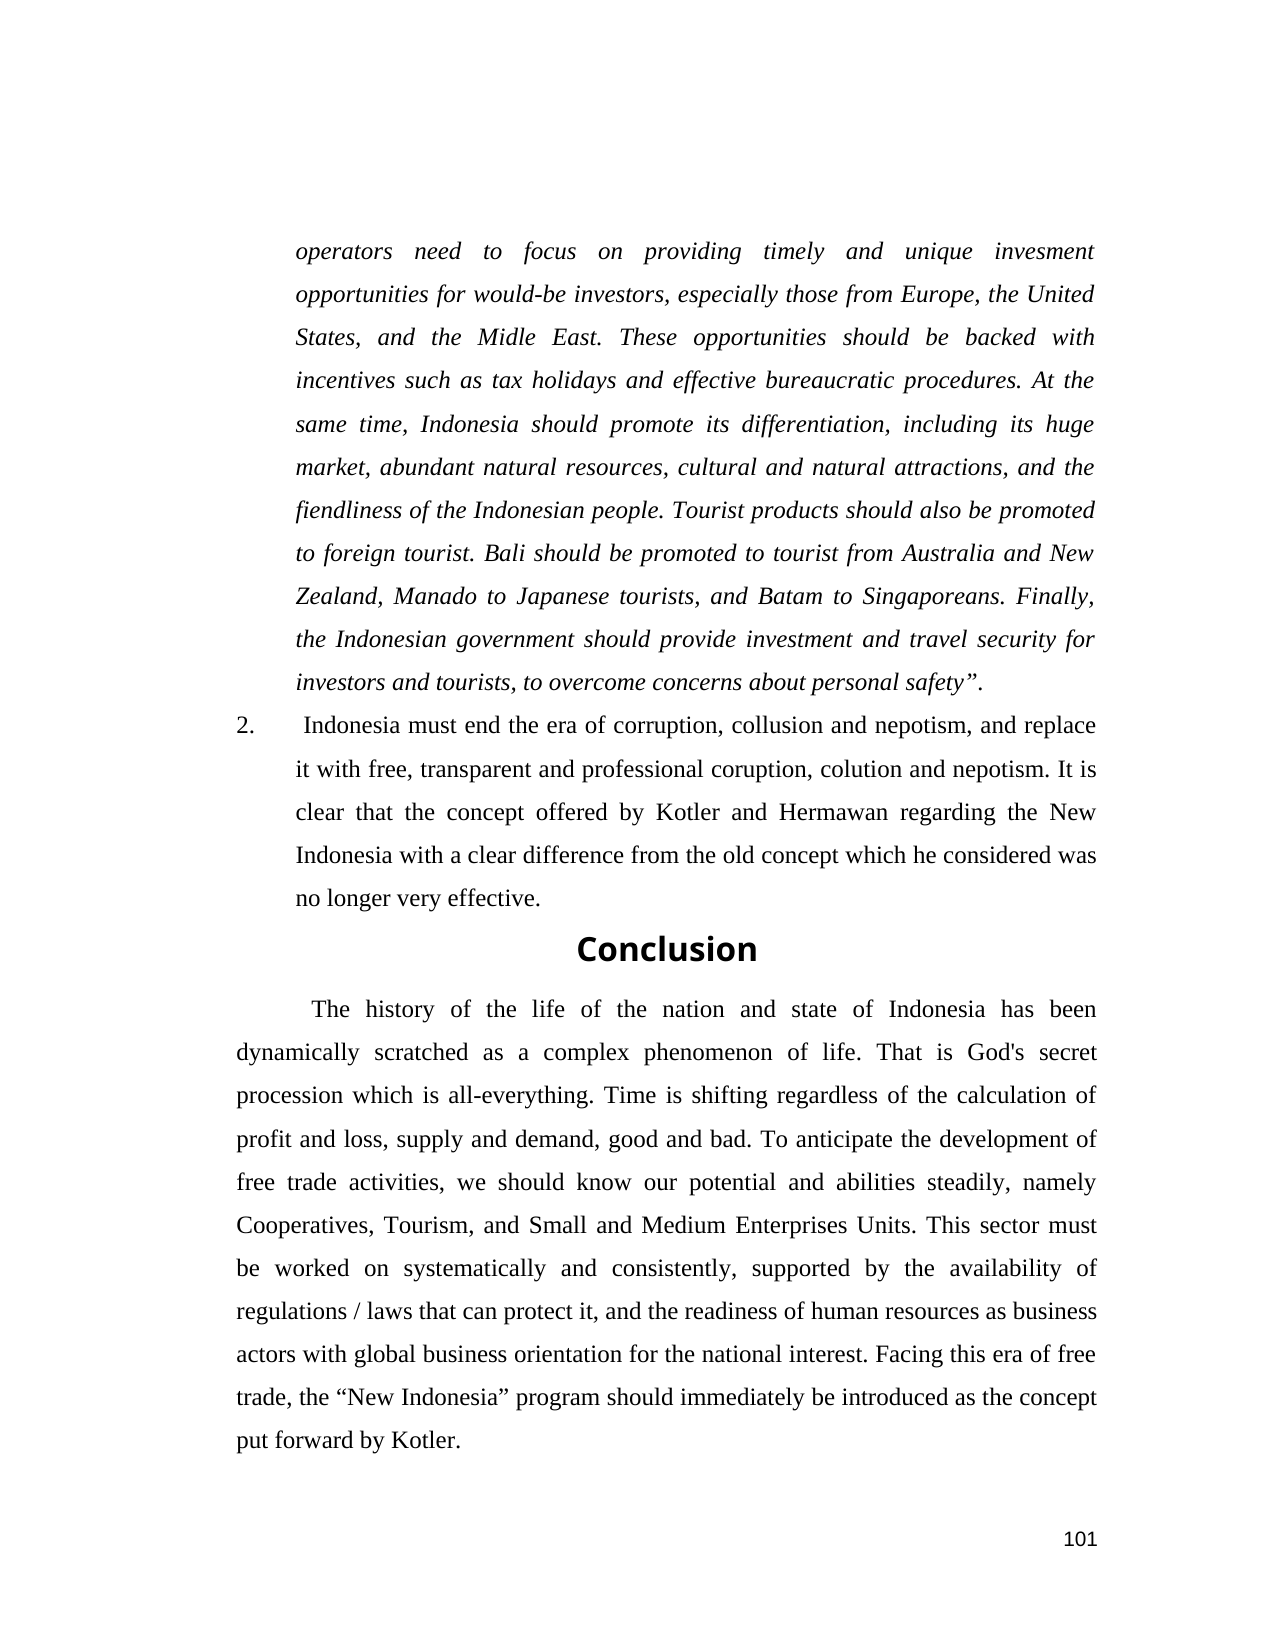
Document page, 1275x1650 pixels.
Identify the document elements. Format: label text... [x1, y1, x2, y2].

text Conclusion [236, 926, 1098, 972]
list Indonesia must end the era of corruption, collusion and nepotism, and replace it with free, transparent and professional coruption, colution and nepotism. It is clear that the concept offered by Kotler and Hermawan regarding the New Indonesia with a clear difference from the old concept which he considered was no longer very effective. [236, 711, 1098, 912]
text The history of the life of the nation and state of Indonesia has been dynamically scratched as a complex phenomenon of life. That is God's secret procession which is all-everything. Time is shifting regardless of the calculation of profit and loss, supply and demand, good and bad. To anticipate the development of free trade activities, we should know our potential and abilities steadily, namely Cooperatives, Tourism, and Small and Medium Enterprises Units. This sector must be worked on systematically and consistently, supported by the availability of regulations / laws that can protect it, and the readiness of human resources as business actors with global business orientation for the national interest. Facing this era of free trade, the “New Indonesia” program should immediately be introduced as the concept put forward by Kotler. [236, 994, 1098, 1454]
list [236, 236, 1098, 696]
